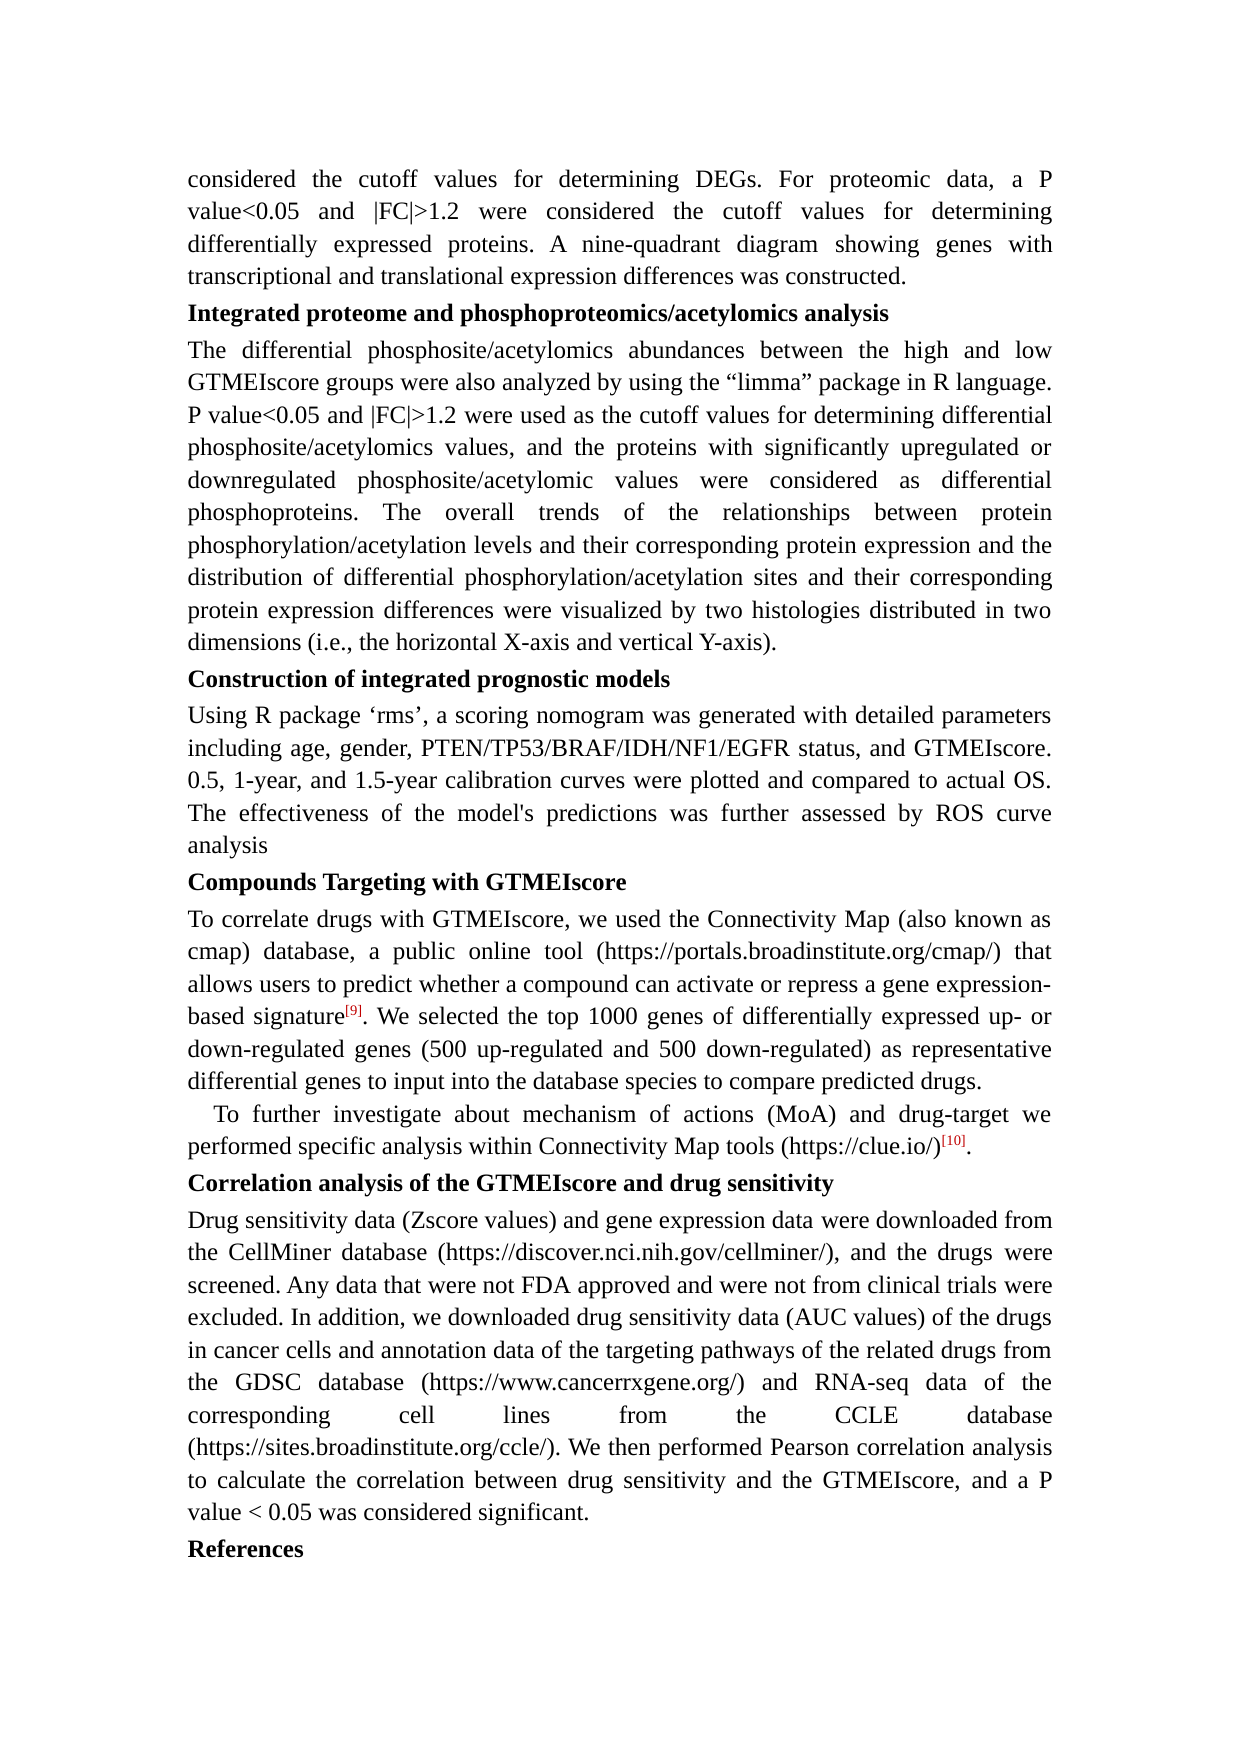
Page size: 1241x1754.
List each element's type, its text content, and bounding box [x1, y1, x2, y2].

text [187, 162, 1053, 292]
text Using R package ‘rms’, a scoring nomogram was generated with detailed parameters including age, gender, PTEN/TP53/BRAF/IDH/NF1/EGFR status, and GTMEIscore. 0.5, 1-year, and 1.5-year calibration curves were plotted and compared to actual OS. The effectiveness of the model's predictions was further assessed by ROS curve analysis [187, 699, 1053, 861]
text Drug sensitivity data (Zscore values) and gene expression data were downloaded from the CellMiner database (https://discover.nci.nih.gov/cellminer/), and the drugs were screened. Any data that were not FDA approved and were not from clinical trials were excluded. In addition, we downloaded drug sensitivity data (AUC values) of the drugs in cancer cells and annotation data of the targeting pathways of the related drugs from the GDSC database (https://www.cancerrxgene.org/) and RNA-seq data of the corresponding cell lines from the CCLE database (https://sites.broadinstitute.org/ccle/). We then performed Pearson correlation analysis to calculate the correlation between drug sensitivity and the GTMEIscore, and a P value < 0.05 was considered significant. [187, 1203, 1053, 1528]
subtitle References [187, 1532, 1053, 1564]
subtitle Integrated proteome and phosphoproteomics/acetylomics analysis [187, 296, 1053, 329]
text To correlate drugs with GTMEIscore, we used the Connectivity Map (also known as cmap) database, a public online tool (https://portals.broadinstitute.org/cmap/) that allows users to predict whether a compound can activate or repress a gene expression-based signature[9]. We selected the top 1000 genes of differentially expressed up- or down-regulated genes (500 up-regulated and 500 down-regulated) as representative differential genes to input into the database species to compare predicted drugs. [187, 902, 1053, 1097]
subtitle Compounds Targeting with GTMEIscore [187, 865, 1053, 898]
subtitle Construction of integrated prognostic models [187, 662, 1053, 694]
text The differential phosphosite/acetylomics abundances between the high and low GTMEIscore groups were also analyzed by using the “limma” package in R language. P value<0.05 and |FC|>1.2 were used as the cutoff values for determining differential phosphosite/acetylomics values, and the proteins with significantly upregulated or downregulated phosphosite/acetylomic values were considered as differential phosphoproteins. The overall trends of the relationships between protein phosphorylation/acetylation levels and their corresponding protein expression and the distribution of differential phosphorylation/acetylation sites and their corresponding protein expression differences were visualized by two histologies distributed in two dimensions (i.e., the horizontal X-axis and vertical Y-axis). [187, 333, 1053, 658]
text To further investigate about mechanism of actions (MoA) and drug-target we performed specific analysis within Connectivity Map tools (https://clue.io/)[10]. [187, 1097, 1053, 1162]
subtitle Correlation analysis of the GTMEIscore and drug sensitivity [187, 1166, 1053, 1199]
